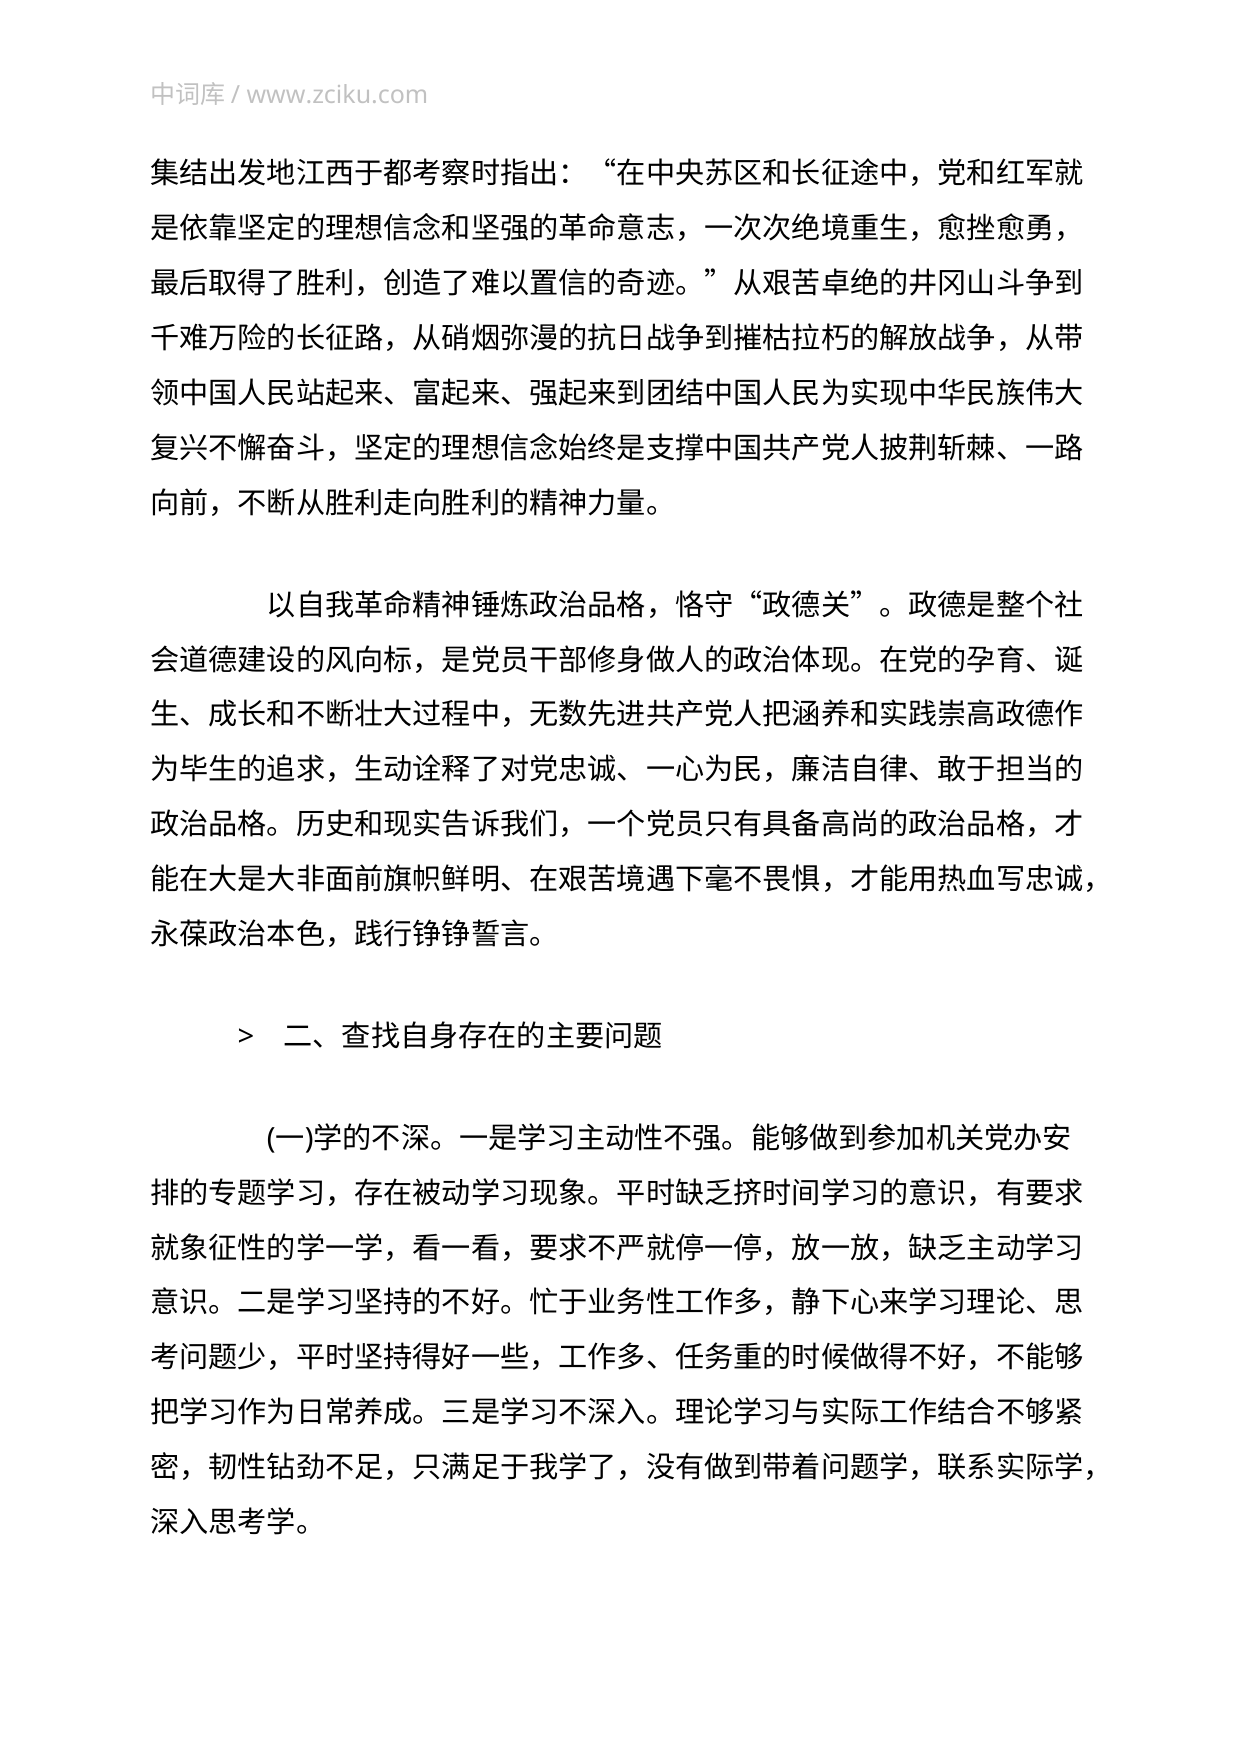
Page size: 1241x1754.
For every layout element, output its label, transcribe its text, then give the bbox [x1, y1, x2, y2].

text 以自我革命精神锤炼政治品格，恪守“政德关”。政德是整个社会道德建设的风向标，是党员干部修身做人的政治体现。在党的孕育、诞生、成长和不断壮大过程中，无数先进共产党人把涵养和实践崇高政德作为毕生的追求，生动诠释了对党忠诚、一心为民，廉洁自律、敢于担当的政治品格。历史和现实告诉我们，一个党员只有具备高尚的政治品格，才能在大是大非面前旗帜鲜明、在艰苦境遇下毫不畏惧，才能用热血写忠诚，永葆政治本色，践行铮铮誓言。 [150, 581, 1090, 953]
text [150, 150, 1090, 522]
text (一)学的不深。一是学习主动性不强。能够做到参加机关党办安排的专题学习，存在被动学习现象。平时缺乏挤时间学习的意识，有要求就象征性的学一学，看一看，要求不严就停一停，放一放，缺乏主动学习意识。二是学习坚持的不好。忙于业务性工作多，静下心来学习理论、思考问题少，平时坚持得好一些，工作多、任务重的时候做得不好，不能够把学习作为日常养成。三是学习不深入。理论学习与实际工作结合不够紧密，韧性钻劲不足，只满足于我学了，没有做到带着问题学，联系实际学，深入思考学。 [150, 1114, 1090, 1541]
text > 二、查找自身存在的主要问题 [150, 1012, 1090, 1055]
